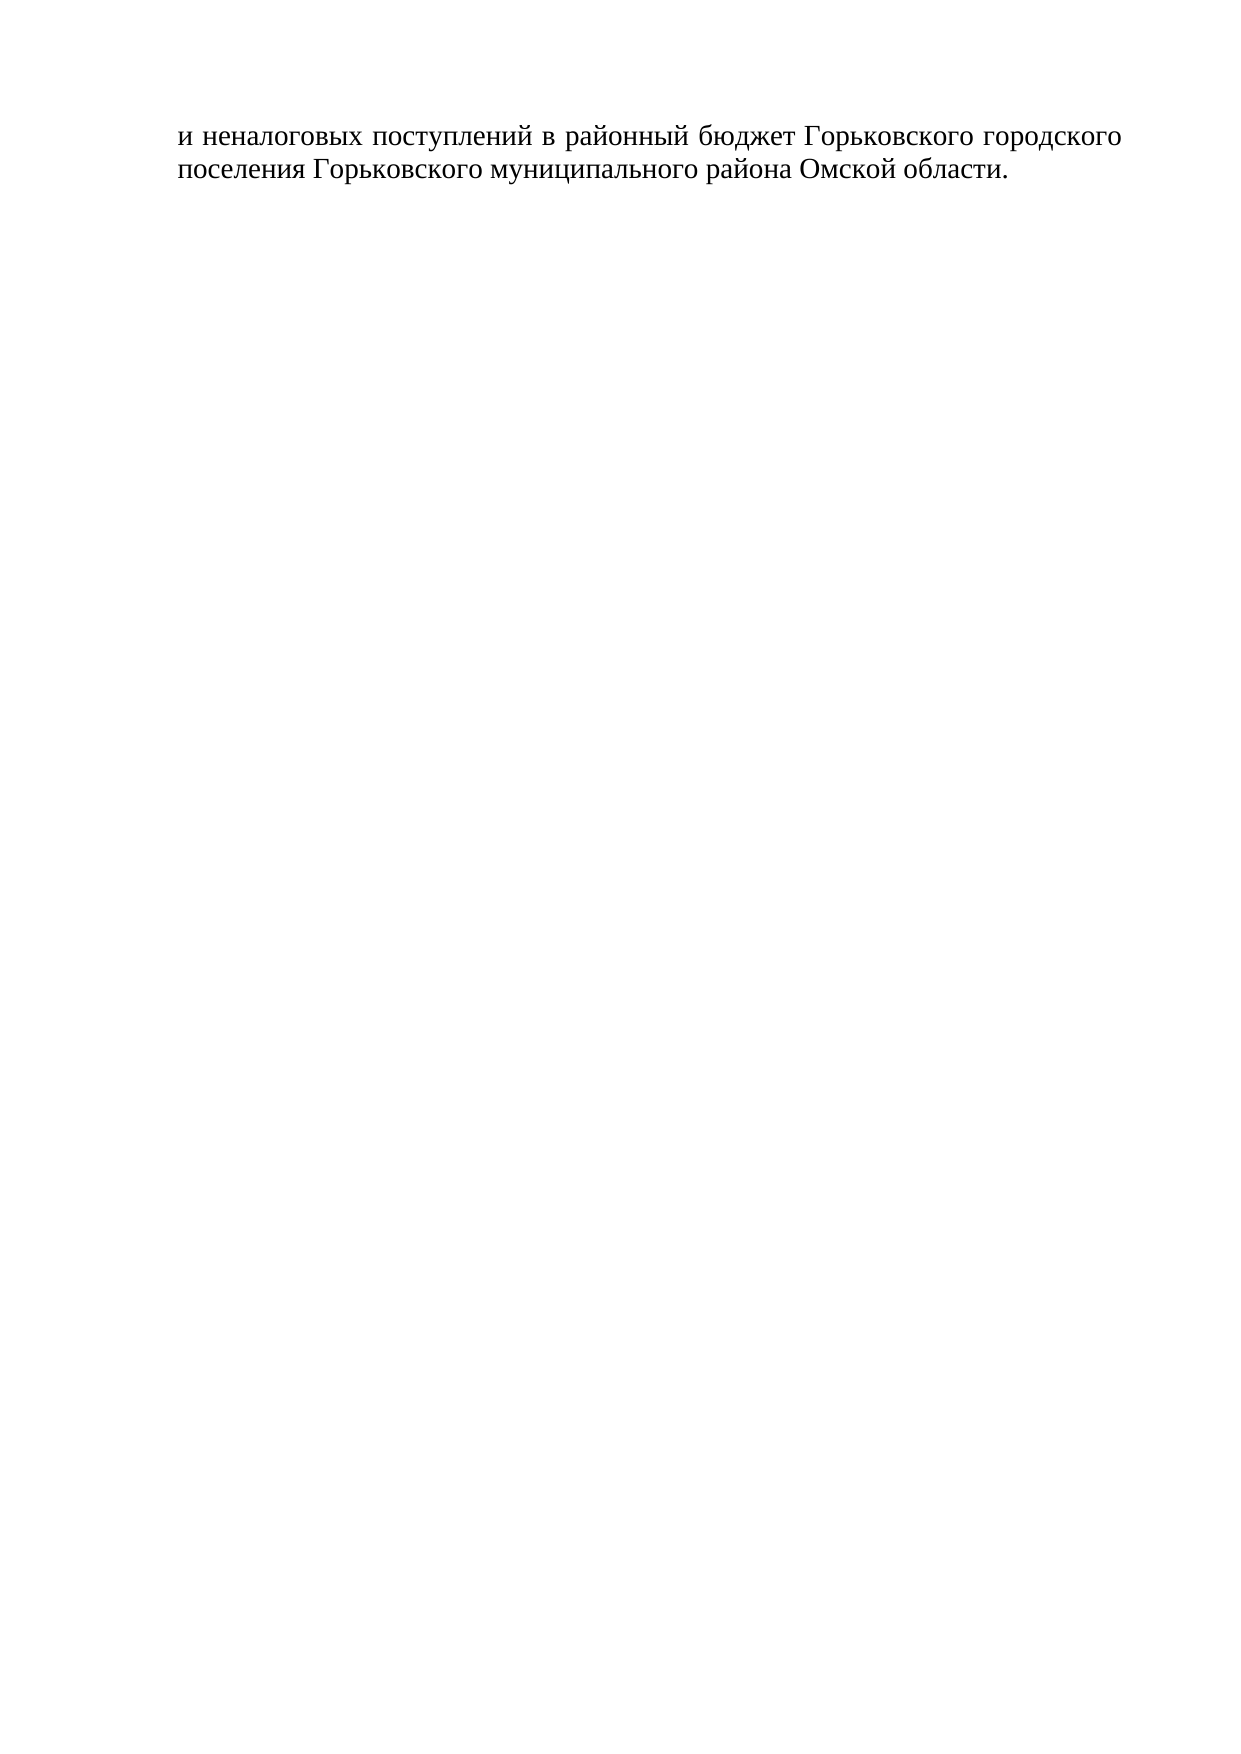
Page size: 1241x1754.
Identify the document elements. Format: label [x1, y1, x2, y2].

text [177, 118, 1122, 185]
